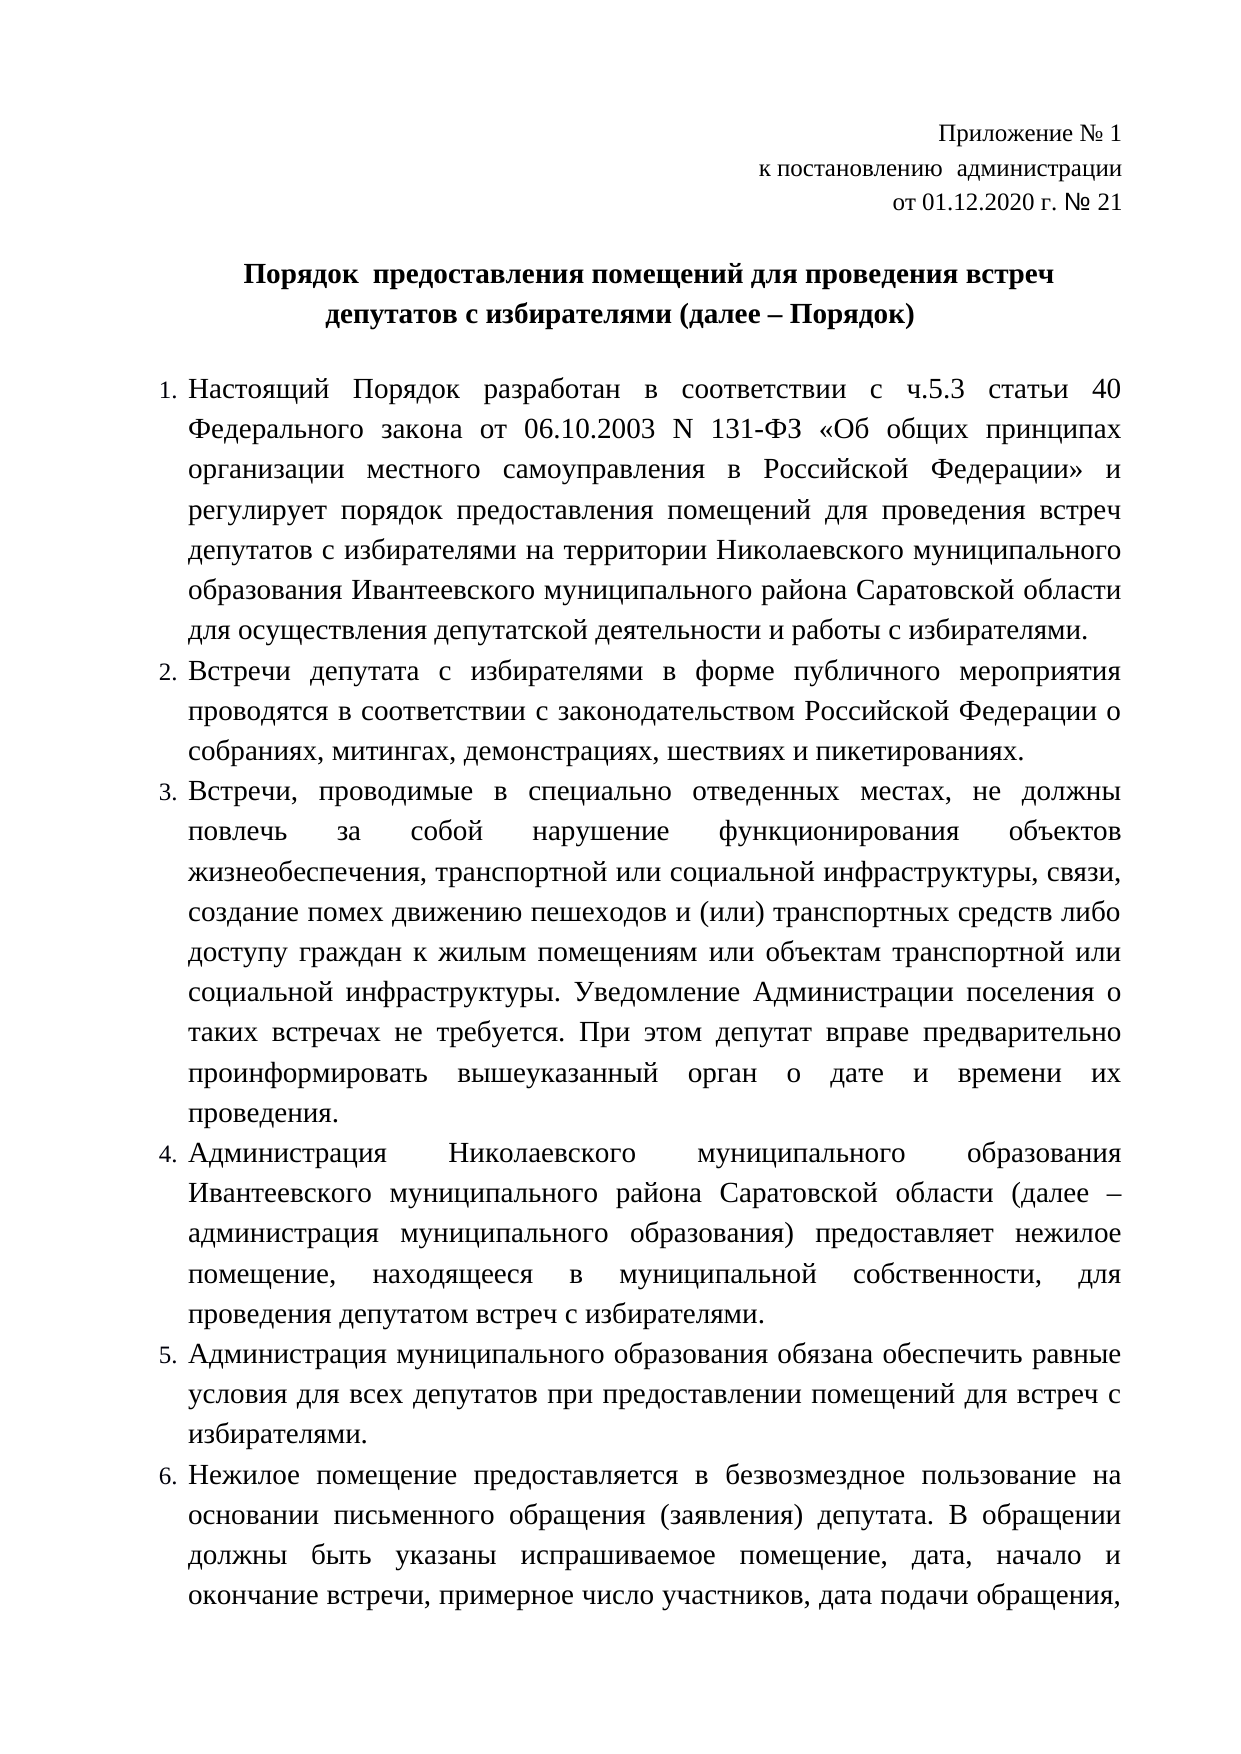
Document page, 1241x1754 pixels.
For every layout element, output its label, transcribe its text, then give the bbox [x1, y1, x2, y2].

text Приложение № 1 [118, 118, 1122, 147]
text от 01.12.2020 г. № 21 [118, 187, 1122, 216]
text к постановлению администрации [118, 153, 1122, 181]
list Администрация муниципального образования обязана обеспечить равные условия для всех депутатов при предоставлении помещений для встреч с избирателями. [158, 1336, 1122, 1450]
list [158, 1457, 1122, 1611]
list Встречи депутата с избирателями в форме публичного мероприятия проводятся в соответствии с законодательством Российской Федерации о собраниях, митингах, демонстрациях, шествиях и пикетированиях. [158, 653, 1122, 767]
list Настоящий Порядок разработан в соответствии с ч.5.3 статьи 40 Федерального закона от 06.10.2003 N 131-ФЗ «Об общих принципах организации местного самоуправления в Российской Федерации» и регулирует порядок предоставления помещений для проведения встреч депутатов с избирателями на территории Николаевского муниципального образования Ивантеевского муниципального района Саратовской области для осуществления депутатской деятельности и работы с избирателями. [158, 371, 1122, 646]
text Порядок предоставления помещений для проведения встреч депутатов с избирателями (далее – Порядок) [118, 256, 1122, 330]
list Встречи, проводимые в специально отведенных местах, не должны повлечь за собой нарушение функционирования объектов жизнеобеспечения, транспортной или социальной инфраструктуры, связи, создание помех движению пешеходов и (или) транспортных средств либо доступу граждан к жилым помещениям или объектам транспортной или социальной инфраструктуры. Уведомление Администрации поселения о таких встречах не требуется. При этом депутат вправе предварительно проинформировать вышеуказанный орган о дате и времени их проведения. [158, 773, 1122, 1128]
list Администрация Николаевского муниципального образования Ивантеевского муниципального района Саратовской области (далее – администрация муниципального образования) предоставляет нежилое помещение, находящееся в муниципальной собственности, для проведения депутатом встреч с избирателями. [158, 1135, 1122, 1329]
